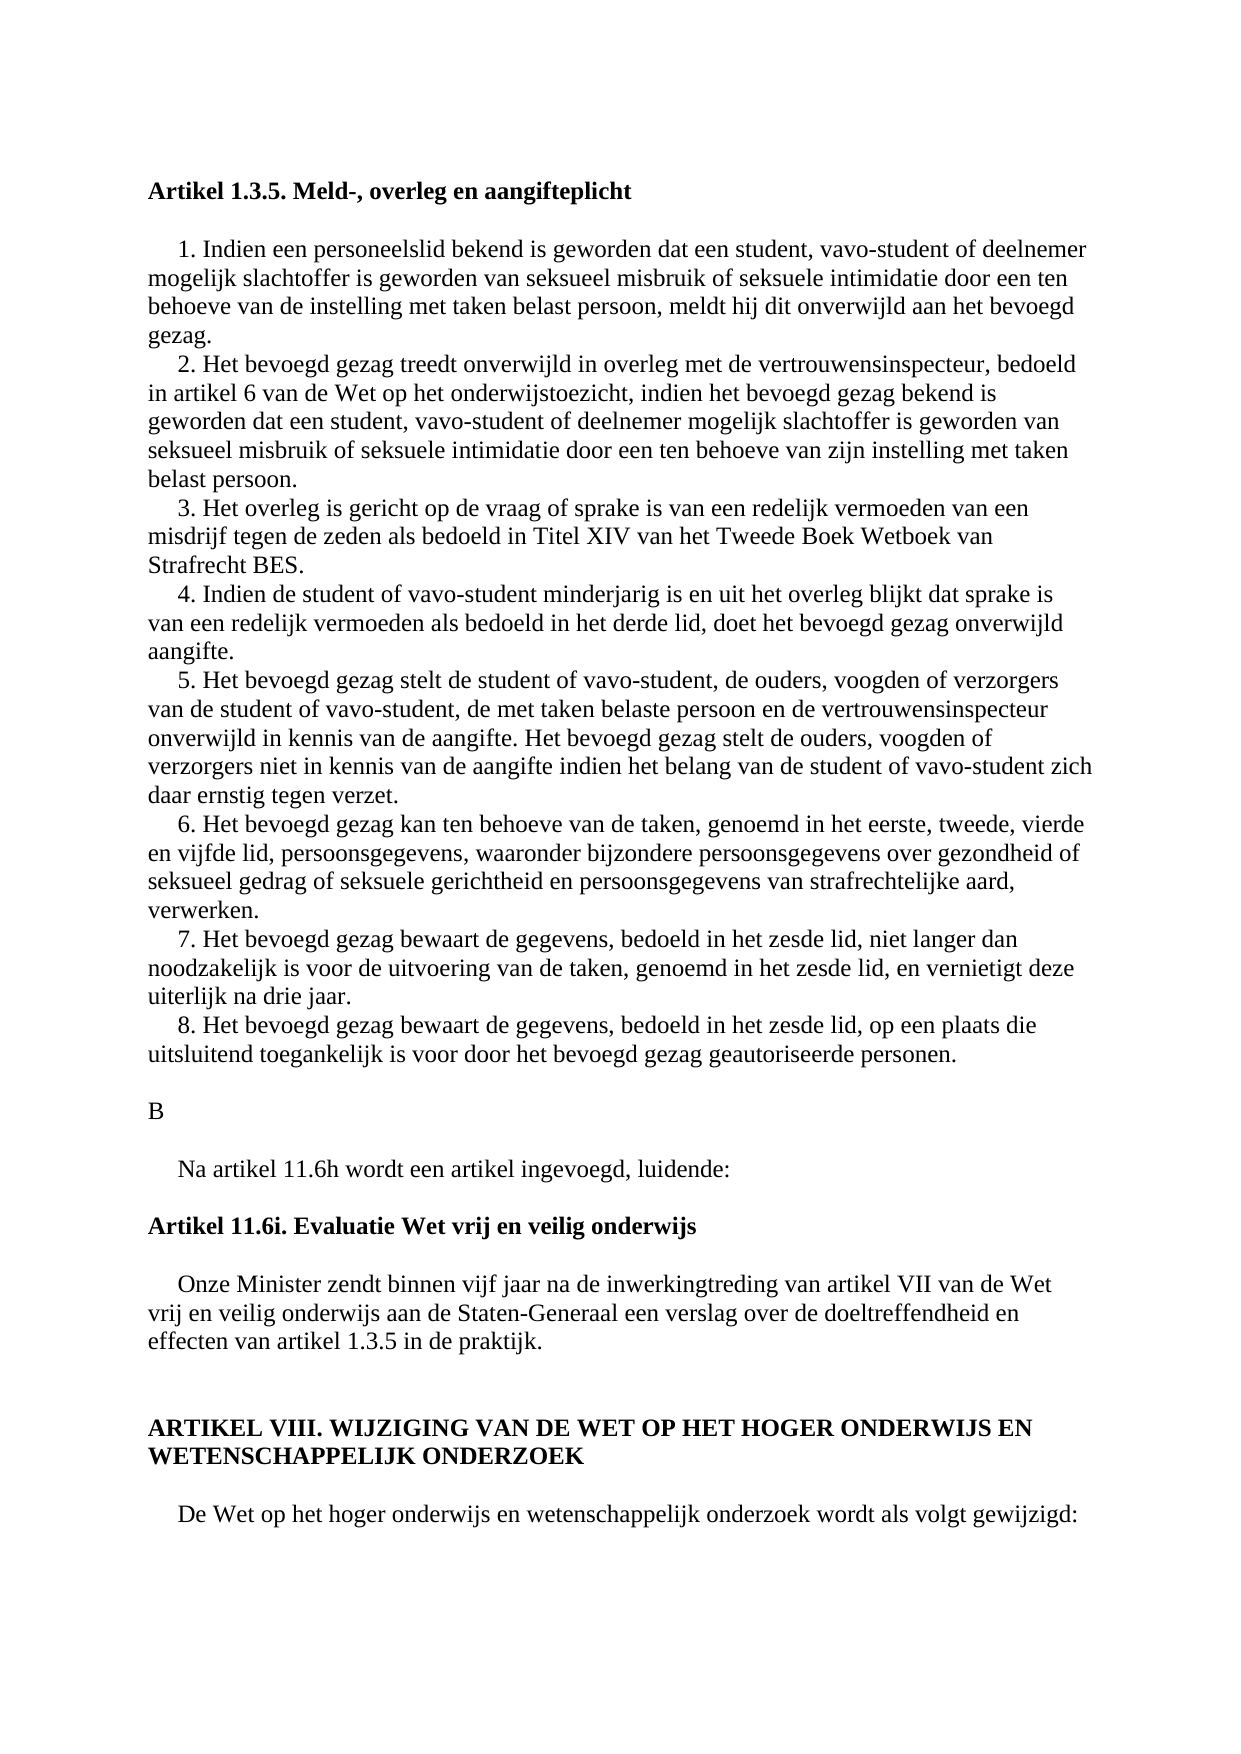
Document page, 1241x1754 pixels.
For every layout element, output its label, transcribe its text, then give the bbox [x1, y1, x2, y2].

text De Wet op het hoger onderwijs en wetenschappelijk onderzoek wordt als volgt gewijzigd: [148, 1499, 1092, 1528]
text ARTIKEL VIII. WIJZIGING VAN DE WET OP HET HOGER ONDERWIJS EN WETENSCHAPPELIJK ONDERZOEK [148, 1413, 1092, 1470]
text Artikel 1.3.5. Meld-, overleg en aangifteplicht [148, 176, 1092, 205]
text 6. Het bevoegd gezag kan ten behoeve van de taken, genoemd in het eerste, tweede, vierde en vijfde lid, persoonsgegevens, waaronder bijzondere persoonsgegevens over gezondheid of seksueel gedrag of seksuele gerichtheid en persoonsgegevens van strafrechtelijke aard, verwerken. [148, 809, 1092, 924]
text Onze Minister zendt binnen vijf jaar na de inwerkingtreding van artikel VII van de Wet vrij en veilig onderwijs aan de Staten-Generaal een verslag over de doeltreffendheid en effecten van artikel 1.3.5 in de praktijk. [148, 1269, 1092, 1355]
text 7. Het bevoegd gezag bewaart de gegevens, bedoeld in het zesde lid, niet langer dan noodzakelijk is voor de uitvoering van de taken, genoemd in het zesde lid, en vernietigt deze uiterlijk na drie jaar. [148, 924, 1092, 1010]
text Artikel 11.6i. Evaluatie Wet vrij en veilig onderwijs [148, 1211, 1092, 1240]
text Na artikel 11.6h wordt een artikel ingevoegd, luidende: [148, 1154, 1092, 1183]
text 2. Het bevoegd gezag treedt onverwijld in overleg met de vertrouwensinspecteur, bedoeld in artikel 6 van de Wet op het onderwijstoezicht, indien het bevoegd gezag bekend is geworden dat een student, vavo-student of deelnemer mogelijk slachtoffer is geworden van seksueel misbruik of seksuele intimidatie door een ten behoeve van zijn instelling met taken belast persoon. [148, 349, 1092, 493]
text 5. Het bevoegd gezag stelt de student of vavo-student, de ouders, voogden of verzorgers van de student of vavo-student, de met taken belaste persoon en de vertrouwensinspecteur onverwijld in kennis van de aangifte. Het bevoegd gezag stelt de ouders, voogden of verzorgers niet in kennis van de aangifte indien het belang van de student of vavo-student zich daar ernstig tegen verzet. [148, 665, 1092, 809]
text 8. Het bevoegd gezag bewaart de gegevens, bedoeld in het zesde lid, op een plaats die uitsluitend toegankelijk is voor door het bevoegd gezag geautoriseerde personen. [148, 1010, 1092, 1068]
text 1. Indien een personeelslid bekend is geworden dat een student, vavo-student of deelnemer mogelijk slachtoffer is geworden van seksueel misbruik of seksuele intimidatie door een ten behoeve van de instelling met taken belast persoon, meldt hij dit onverwijld aan het bevoegd gezag. [148, 234, 1092, 349]
text B [148, 1096, 1092, 1125]
text 3. Het overleg is gericht op de vraag of sprake is van een redelijk vermoeden van een misdrijf tegen de zeden als bedoeld in Titel XIV van het Tweede Boek Wetboek van Strafrecht BES. [148, 493, 1092, 579]
text 4. Indien de student of vavo-student minderjarig is en uit het overleg blijkt dat sprake is van een redelijk vermoeden als bedoeld in het derde lid, doet het bevoegd gezag onverwijld aangifte. [148, 579, 1092, 665]
